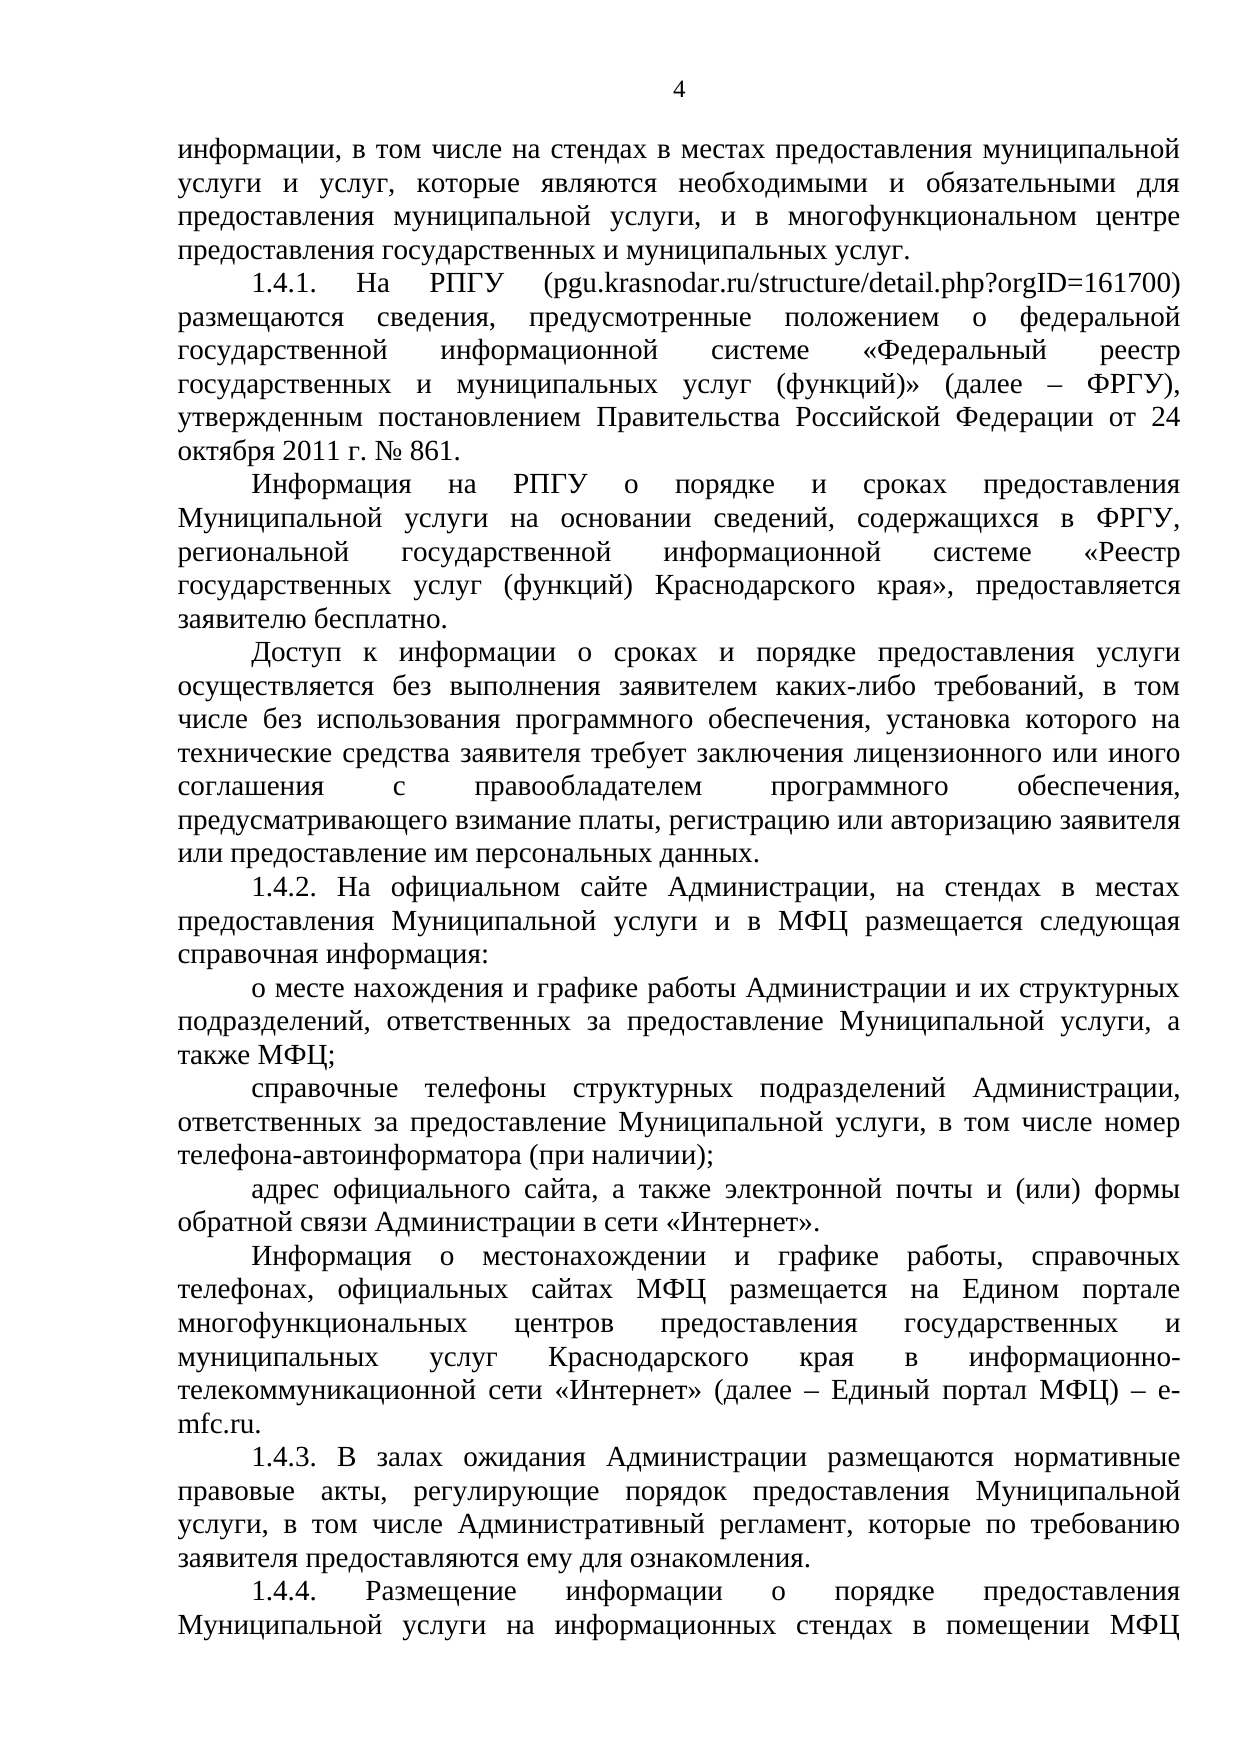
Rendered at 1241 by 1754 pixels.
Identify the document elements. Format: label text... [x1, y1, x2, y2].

text о месте нахождения и графике работы Администрации и их структурных подразделений, ответственных за предоставление Муниципальной услуги, а также МФЦ; [177, 970, 1181, 1070]
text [177, 131, 1181, 265]
text Информация на РПГУ о порядке и сроках предоставления Муниципальной услуги на основании сведений, содержащихся в ФРГУ, региональной государственной информационной системе «Реестр государственных услуг (функций) Краснодарского края», предоставляется заявителю бесплатно. [177, 467, 1181, 634]
text адрес официального сайта, а также электронной почты и (или) формы обратной связи Администрации в сети «Интернет». [177, 1171, 1181, 1238]
text Доступ к информации о сроках и порядке предоставления услуги осуществляется без выполнения заявителем каких-либо требований, в том числе без использования программного обеспечения, установка которого на технические средства заявителя требует заключения лицензионного или иного соглашения с правообладателем программного обеспечения, предусматривающего взимание платы, регистрацию или авторизацию заявителя или предоставление им персональных данных. [177, 634, 1181, 869]
text 1.4.1. На РПГУ (pgu.krasnodar.ru/structure/detail.php?orgID=161700) размещаются сведения, предусмотренные положением о федеральной государственной информационной системе «Федеральный реестр государственных и муниципальных услуг (функций)» (далее – ФРГУ), утвержденным постановлением Правительства Российской Федерации от 24 октября 2011 г. № 861. [177, 265, 1181, 467]
text Информация о местонахождении и графике работы, справочных телефонах, официальных сайтах МФЦ размещается на Едином портале многофункциональных центров предоставления государственных и муниципальных услуг Краснодарского края в информационно-телекоммуникационной сети «Интернет» (далее – Единый портал МФЦ) – e-mfc.ru. [177, 1238, 1181, 1439]
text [177, 1573, 1181, 1641]
text 1.4.3. В залах ожидания Администрации размещаются нормативные правовые акты, регулирующие порядок предоставления Муниципальной услуги, в том числе Административный регламент, которые по требованию заявителя предоставляются ему для ознакомления. [177, 1439, 1181, 1573]
text 1.4.2. На официальном сайте Администрации, на стендах в местах предоставления Муниципальной услуги и в МФЦ размещается следующая справочная информация: [177, 869, 1181, 970]
text справочные телефоны структурных подразделений Администрации, ответственных за предоставление Муниципальной услуги, в том числе номер телефона-автоинформатора (при наличии); [177, 1070, 1181, 1171]
